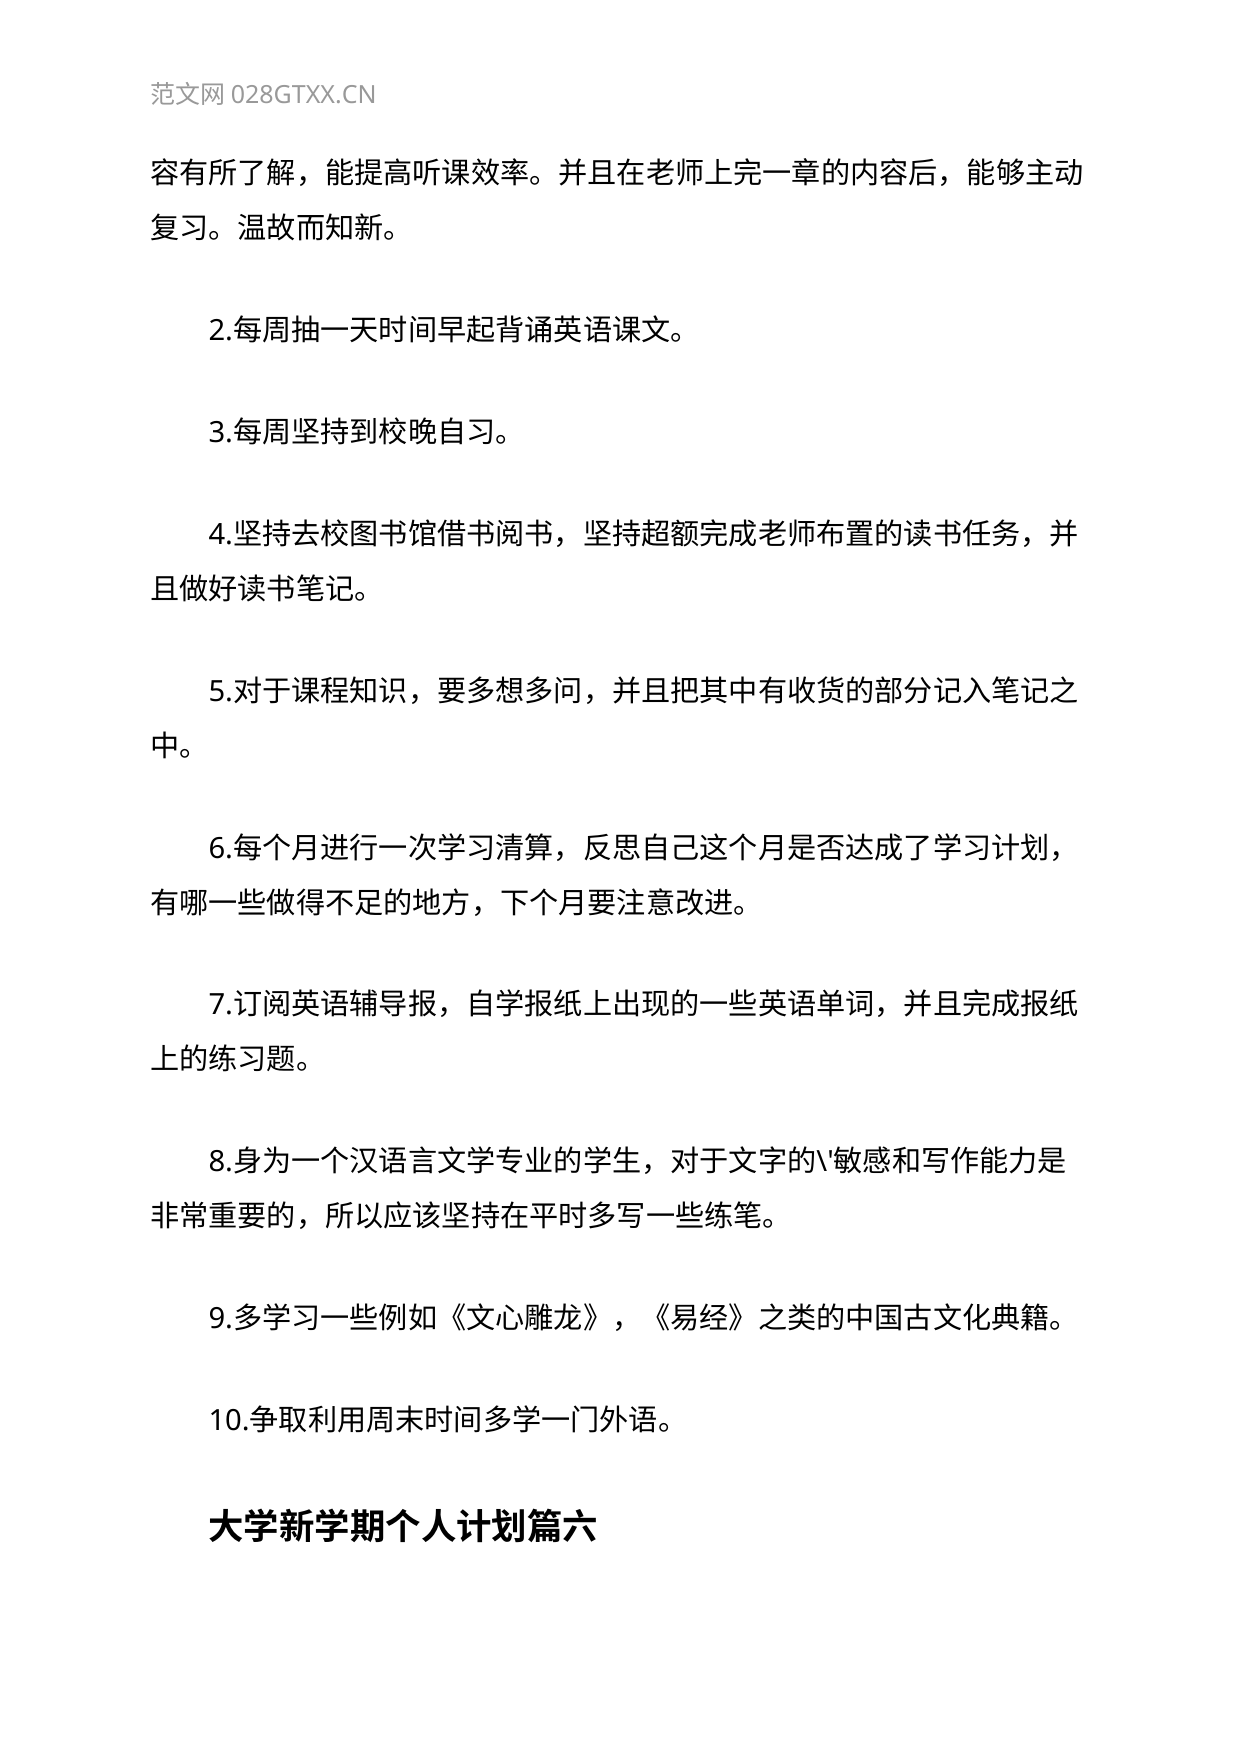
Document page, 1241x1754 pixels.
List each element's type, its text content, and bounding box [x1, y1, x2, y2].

text 5.对于课程知识，要多想多问，并且把其中有收货的部分记入笔记之中。 [150, 667, 1090, 765]
text 2.每周抽一天时间早起背诵英语课文。 [150, 307, 1090, 349]
text 大学新学期个人计划篇六 [150, 1498, 1090, 1550]
text 3.每周坚持到校晚自习。 [150, 409, 1090, 451]
text 9.多学习一些例如《文心雕龙》，《易经》之类的中国古文化典籍。 [150, 1294, 1090, 1337]
text 4.坚持去校图书馆借书阅书，坚持超额完成老师布置的读书任务，并且做好读书笔记。 [150, 511, 1090, 608]
text 10.争取利用周末时间多学一门外语。 [150, 1396, 1090, 1439]
text 7.订阅英语辅导报，自学报纸上出现的一些英语单词，并且完成报纸上的练习题。 [150, 981, 1090, 1078]
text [150, 150, 1090, 247]
text 8.身为一个汉语言文学专业的学生，对于文字的\'敏感和写作能力是非常重要的，所以应该坚持在平时多写一些练笔。 [150, 1138, 1090, 1235]
text 6.每个月进行一次学习清算，反思自己这个月是否达成了学习计划，有哪一些做得不足的地方，下个月要注意改进。 [150, 824, 1090, 921]
